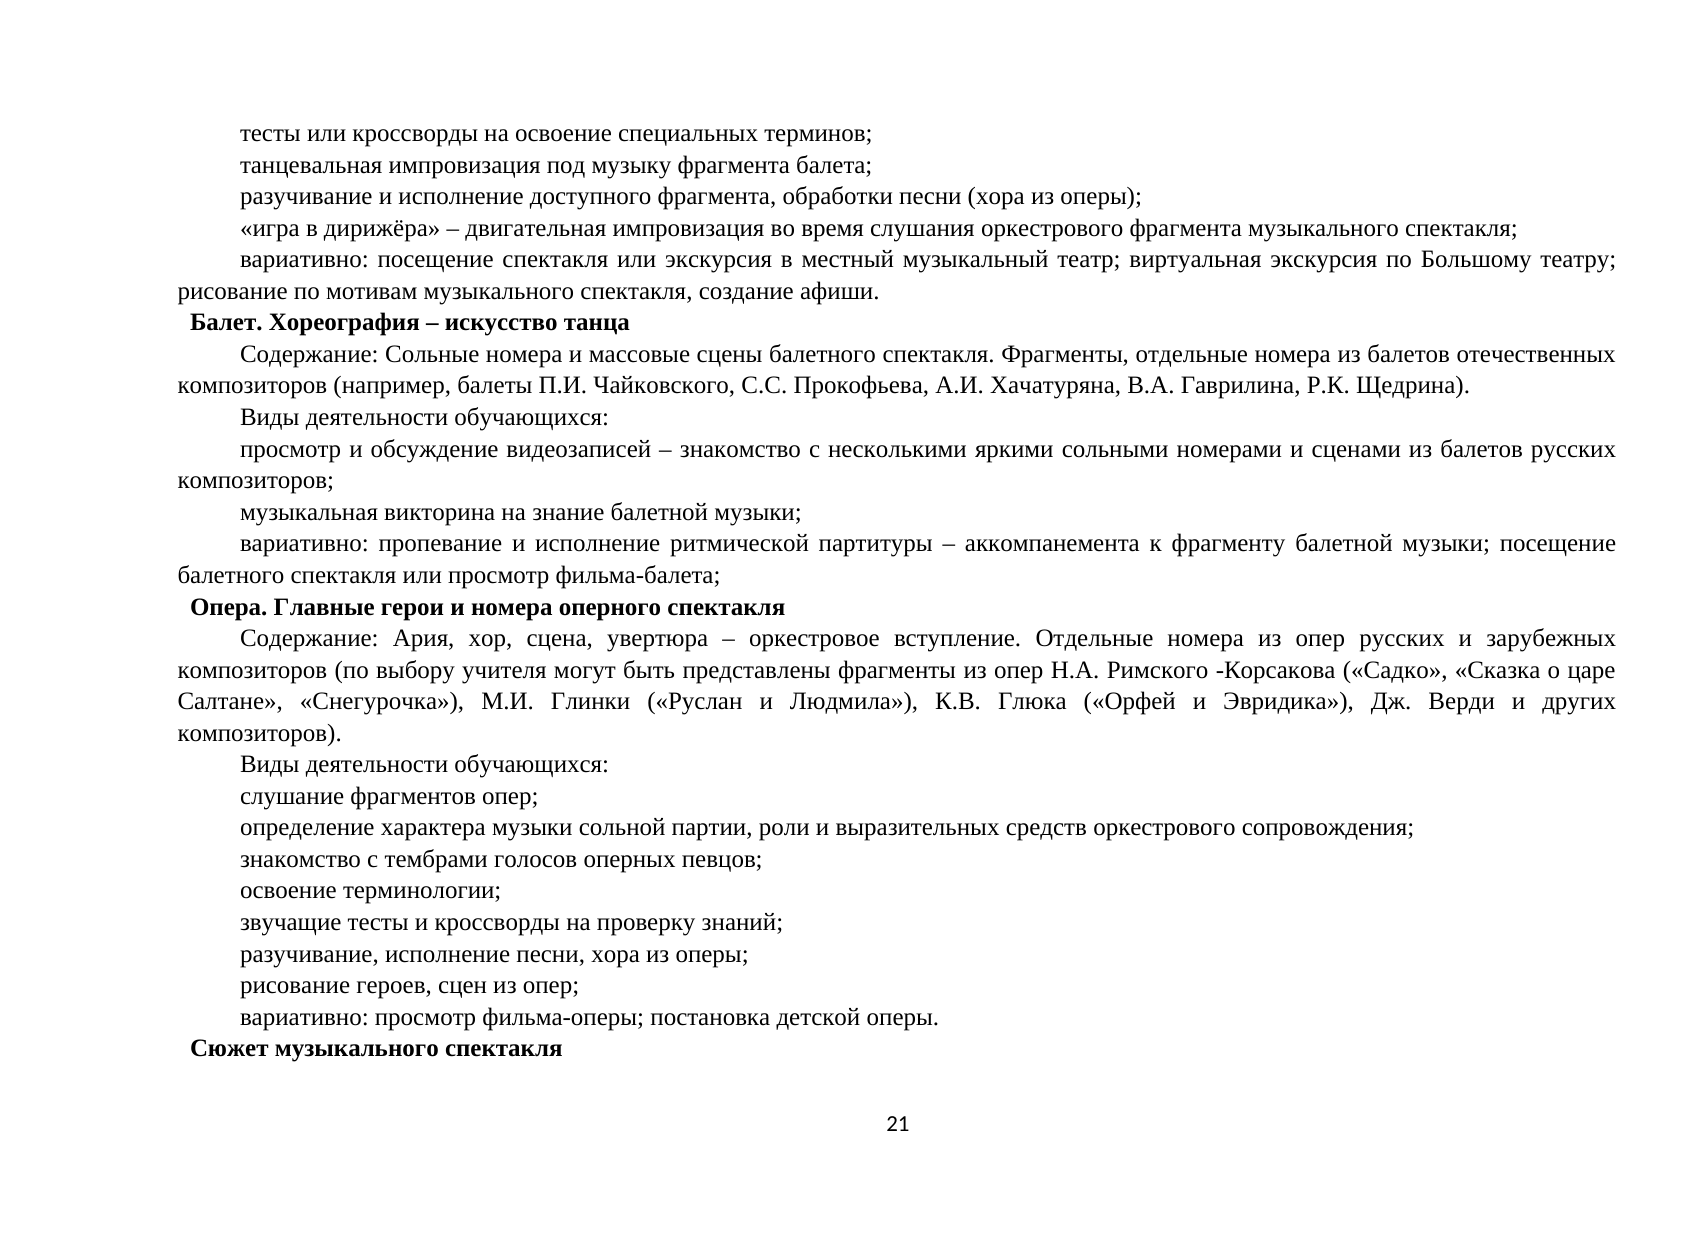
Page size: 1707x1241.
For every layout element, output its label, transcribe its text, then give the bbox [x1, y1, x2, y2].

text разучивание и исполнение доступного фрагмента, обработки песни (хора из оперы); [177, 181, 1618, 210]
text Виды деятельности обучающихся: [177, 402, 1618, 431]
text Сюжет музыкального спектакля [190, 1033, 1618, 1062]
text рисование героев, сцен из опер; [177, 970, 1618, 999]
text знакомство с тембрами голосов оперных певцов; [177, 844, 1618, 873]
text Балет. Хореография – искусство танца [190, 307, 1618, 336]
text музыкальная викторина на знание балетной музыки; [177, 497, 1618, 526]
text тесты или кроссворды на освоение специальных терминов; [177, 118, 1618, 147]
text Содержание: Ария, хор, сцена, увертюра – оркестровое вступление. Отдельные номера из опер русских и зарубежных композиторов (по выбору учителя могут быть представлены фрагменты из опер Н.А. Римского -Корсакова («Садко», «Сказка о царе Салтане», «Снегурочка»), М.И. Глинки («Руслан и Людмила»), К.В. Глюка («Орфей и Эвридика»), Дж. Верди и других композиторов). [177, 623, 1618, 747]
text освоение терминологии; [177, 876, 1618, 904]
text разучивание, исполнение песни, хора из оперы; [177, 939, 1618, 967]
text звучащие тесты и кроссворды на проверку знаний; [177, 907, 1618, 936]
text «игра в дирижёра» – двигательная импровизация во время слушания оркестрового фрагмента музыкального спектакля; [177, 213, 1618, 242]
text вариативно: пропевание и исполнение ритмической партитуры – аккомпанемента к фрагменту балетной музыки; посещение балетного спектакля или просмотр фильма-балета; [177, 528, 1618, 589]
text определение характера музыки сольной партии, роли и выразительных средств оркестрового сопровождения; [177, 812, 1618, 841]
text Виды деятельности обучающихся: [177, 749, 1618, 778]
text просмотр и обсуждение видеозаписей – знакомство с несколькими яркими сольными номерами и сценами из балетов русских композиторов; [177, 434, 1618, 494]
text Опера. Главные герои и номера оперного спектакля [190, 592, 1618, 620]
text танцевальная импровизация под музыку фрагмента балета; [177, 150, 1618, 178]
text Содержание: Сольные номера и массовые сцены балетного спектакля. Фрагменты, отдельные номера из балетов отечественных композиторов (например, балеты П.И. Чайковского, С.С. Прокофьева, А.И. Хачатуряна, В.А. Гаврилина, Р.К. Щедрина). [177, 339, 1618, 399]
text вариативно: просмотр фильма-оперы; постановка детской оперы. [177, 1002, 1618, 1031]
text слушание фрагментов опер; [177, 781, 1618, 810]
text вариативно: посещение спектакля или экскурсия в местный музыкальный театр; виртуальная экскурсия по Большому театру; рисование по мотивам музыкального спектакля, создание афиши. [177, 244, 1618, 305]
